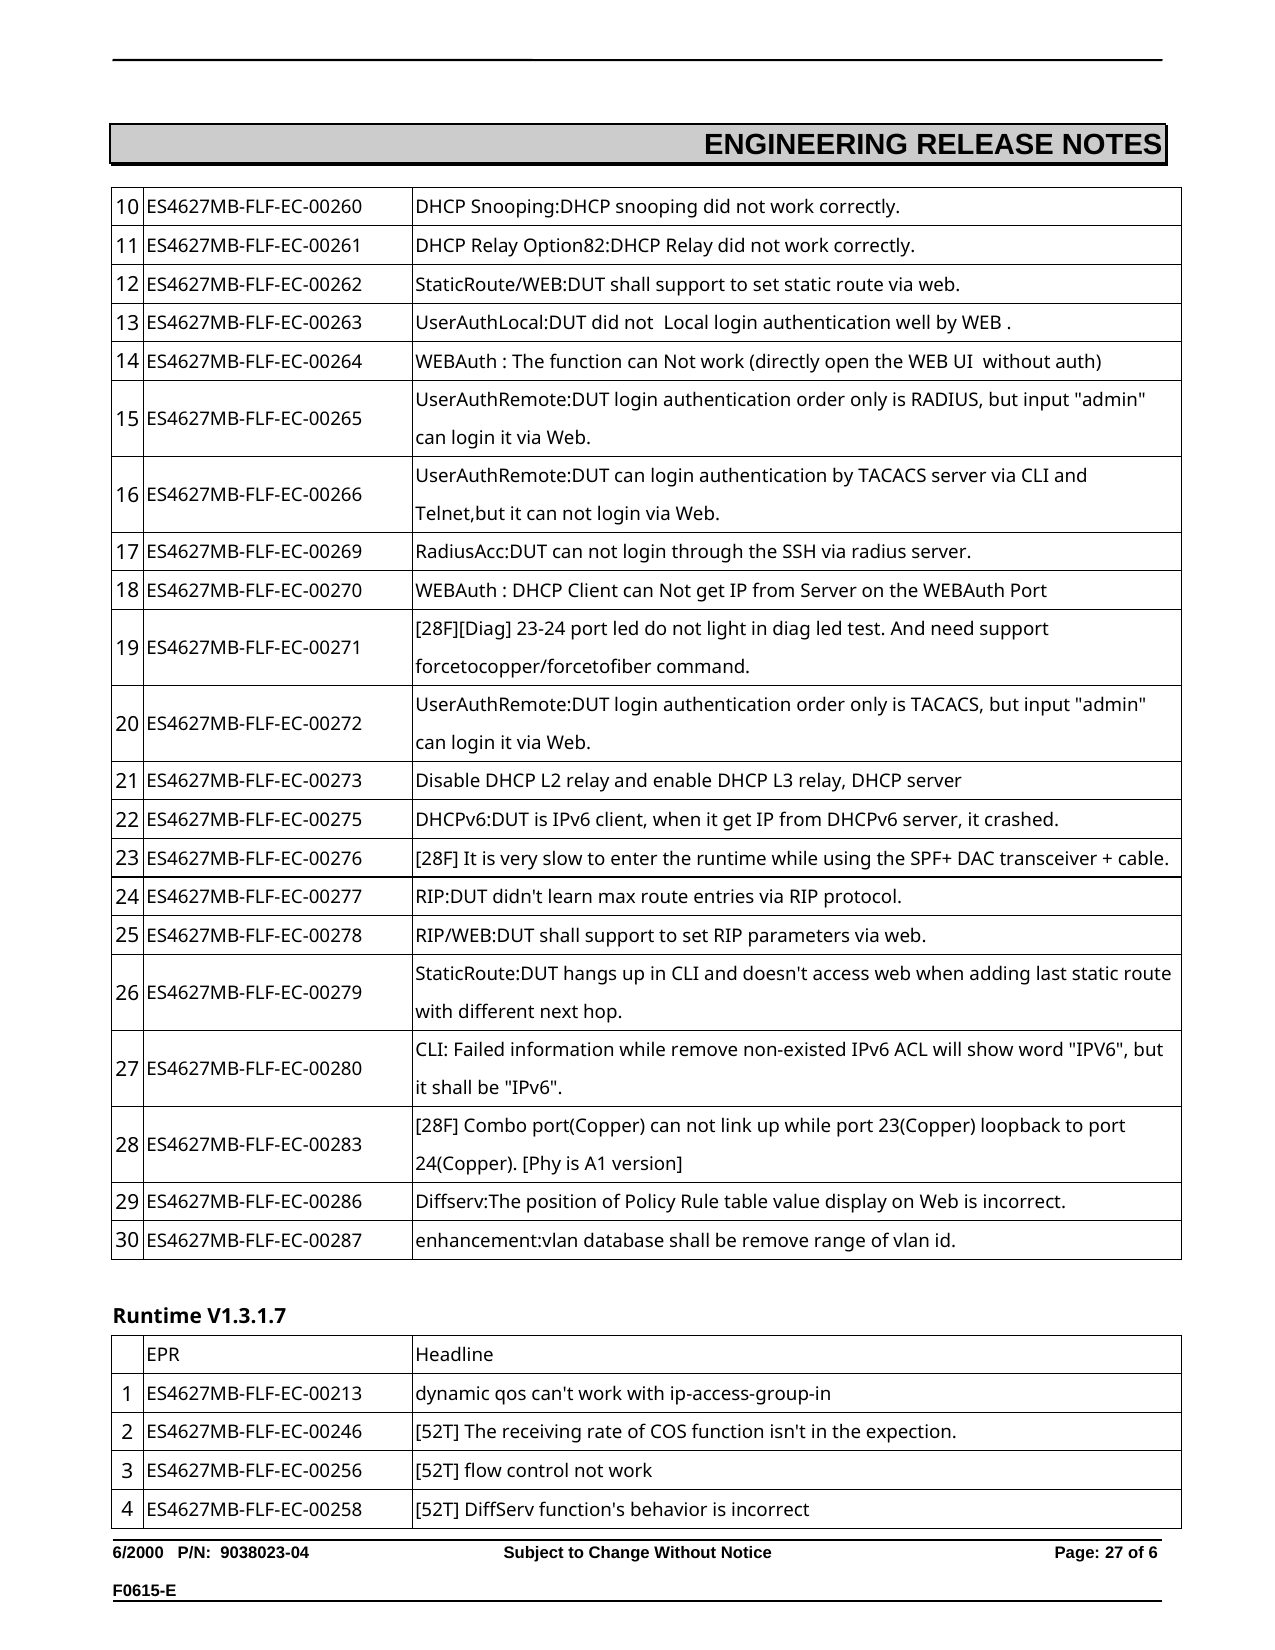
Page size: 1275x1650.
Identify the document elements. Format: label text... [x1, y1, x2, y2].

table_cell 17 [112, 533, 143, 570]
table_cell 30 [112, 1221, 143, 1259]
table_cell [28F] It is very slow to enter the runtime while using the SPF+ DAC transceiver + cable. [413, 839, 1181, 876]
table_cell ES4627MB-FLF-EC-00283 [144, 1107, 412, 1182]
table_cell 3 [112, 1451, 143, 1489]
table_cell 18 [112, 571, 143, 609]
table_cell 22 [112, 800, 143, 838]
table_cell DHCP Relay Option82:DHCP Relay did not work correctly. [413, 226, 1181, 264]
table_cell ES4627MB-FLF-EC-00266 [144, 457, 412, 532]
table_cell Diffserv:The position of Policy Rule table value display on Web is incorrect. [413, 1183, 1181, 1220]
table_cell ES4627MB-FLF-EC-00270 [144, 571, 412, 609]
table_cell StaticRoute/WEB:DUT shall support to set static route via web. [413, 265, 1181, 302]
table_cell ES4627MB-FLF-EC-00287 [144, 1221, 412, 1259]
table_cell [52T] flow control not work [413, 1451, 1181, 1489]
table_cell 28 [112, 1107, 143, 1182]
table_cell enhancement:vlan database shall be remove range of vlan id. [413, 1221, 1181, 1259]
table_cell 4 [112, 1490, 143, 1527]
table_cell [52T] DiffServ function's behavior is incorrect [413, 1490, 1181, 1527]
table_cell ES4627MB-FLF-EC-00277 [144, 878, 412, 915]
table_header EPR [144, 1336, 412, 1373]
table_cell ES4627MB-FLF-EC-00263 [144, 304, 412, 341]
table_header Headline [413, 1336, 1181, 1373]
table_cell ES4627MB-FLF-EC-00265 [144, 381, 412, 456]
table_cell 11 [112, 226, 143, 264]
table_cell [28F][Diag] 23-24 port led do not light in diag led test. And need support forcetocopper/forcetofiber command. [413, 610, 1181, 685]
table_cell Disable DHCP L2 relay and enable DHCP L3 relay, DHCP server [413, 762, 1181, 799]
table_cell UserAuthRemote:DUT login authentication order only is TACACS, but input "admin" can login it via Web. [413, 686, 1181, 761]
table_cell 15 [112, 381, 143, 456]
table_cell ES4627MB-FLF-EC-00279 [144, 955, 412, 1029]
table_cell ES4627MB-FLF-EC-00262 [144, 265, 412, 302]
table_cell StaticRoute:DUT hangs up in CLI and doesn't access web when adding last static route with different next hop. [413, 955, 1181, 1029]
table_cell 21 [112, 762, 143, 799]
table_cell ES4627MB-FLF-EC-00269 [144, 533, 412, 570]
table_cell 29 [112, 1183, 143, 1220]
table_cell ES4627MB-FLF-EC-00261 [144, 226, 412, 264]
table_cell ES4627MB-FLF-EC-00273 [144, 762, 412, 799]
table_cell DHCP Snooping:DHCP snooping did not work correctly. [413, 188, 1181, 225]
table_cell 12 [112, 265, 143, 302]
table_cell dynamic qos can't work with ip-access-group-in [413, 1374, 1181, 1412]
table_cell ES4627MB-FLF-EC-00256 [144, 1451, 412, 1489]
table_cell ES4627MB-FLF-EC-00286 [144, 1183, 412, 1220]
table_cell ES4627MB-FLF-EC-00260 [144, 188, 412, 225]
table_header [112, 1336, 143, 1373]
table_cell ES4627MB-FLF-EC-00271 [144, 610, 412, 685]
table_cell 19 [112, 610, 143, 685]
table_cell RIP/WEB:DUT shall support to set RIP parameters via web. [413, 916, 1181, 953]
table_cell ES4627MB-FLF-EC-00213 [144, 1374, 412, 1412]
table_cell WEBAuth : DHCP Client can Not get IP from Server on the WEBAuth Port [413, 571, 1181, 609]
table_cell 10 [112, 188, 143, 225]
table_cell ES4627MB-FLF-EC-00275 [144, 800, 412, 838]
table_cell 16 [112, 457, 143, 532]
table_cell ES4627MB-FLF-EC-00280 [144, 1031, 412, 1106]
table_cell 23 [112, 839, 143, 876]
table_cell [52T] The receiving rate of COS function isn't in the expection. [413, 1413, 1181, 1450]
text Runtime V1.3.1.7 [112, 1297, 1162, 1335]
table_cell 1 [112, 1374, 143, 1412]
table_cell RadiusAcc:DUT can not login through the SSH via radius server. [413, 533, 1181, 570]
table_cell ES4627MB-FLF-EC-00246 [144, 1413, 412, 1450]
table_cell UserAuthRemote:DUT can login authentication by TACACS server via CLI and Telnet,but it can not login via Web. [413, 457, 1181, 532]
table_cell ES4627MB-FLF-EC-00278 [144, 916, 412, 953]
table_cell 13 [112, 304, 143, 341]
table_cell 25 [112, 916, 143, 953]
table_cell ES4627MB-FLF-EC-00272 [144, 686, 412, 761]
table_cell 27 [112, 1031, 143, 1106]
table_cell DHCPv6:DUT is IPv6 client, when it get IP from DHCPv6 server, it crashed. [413, 800, 1181, 838]
table_cell UserAuthLocal:DUT did not Local login authentication well by WEB . [413, 304, 1181, 341]
table_cell CLI: Failed information while remove non-existed IPv6 ACL will show word "IPV6", but it shall be "IPv6". [413, 1031, 1181, 1106]
table_cell 24 [112, 878, 143, 915]
table_cell 14 [112, 342, 143, 379]
table_cell ES4627MB-FLF-EC-00258 [144, 1490, 412, 1527]
table_cell RIP:DUT didn't learn max route entries via RIP protocol. [413, 878, 1181, 915]
table_cell ES4627MB-FLF-EC-00264 [144, 342, 412, 379]
table_cell WEBAuth : The function can Not work (directly open the WEB UI without auth) [413, 342, 1181, 379]
table_cell UserAuthRemote:DUT login authentication order only is RADIUS, but input "admin" can login it via Web. [413, 381, 1181, 456]
table_cell 2 [112, 1413, 143, 1450]
table_cell 20 [112, 686, 143, 761]
table_cell ES4627MB-FLF-EC-00276 [144, 839, 412, 876]
table_cell [28F] Combo port(Copper) can not link up while port 23(Copper) loopback to port 24(Copper). [Phy is A1 version] [413, 1107, 1181, 1182]
table_cell 26 [112, 955, 143, 1029]
